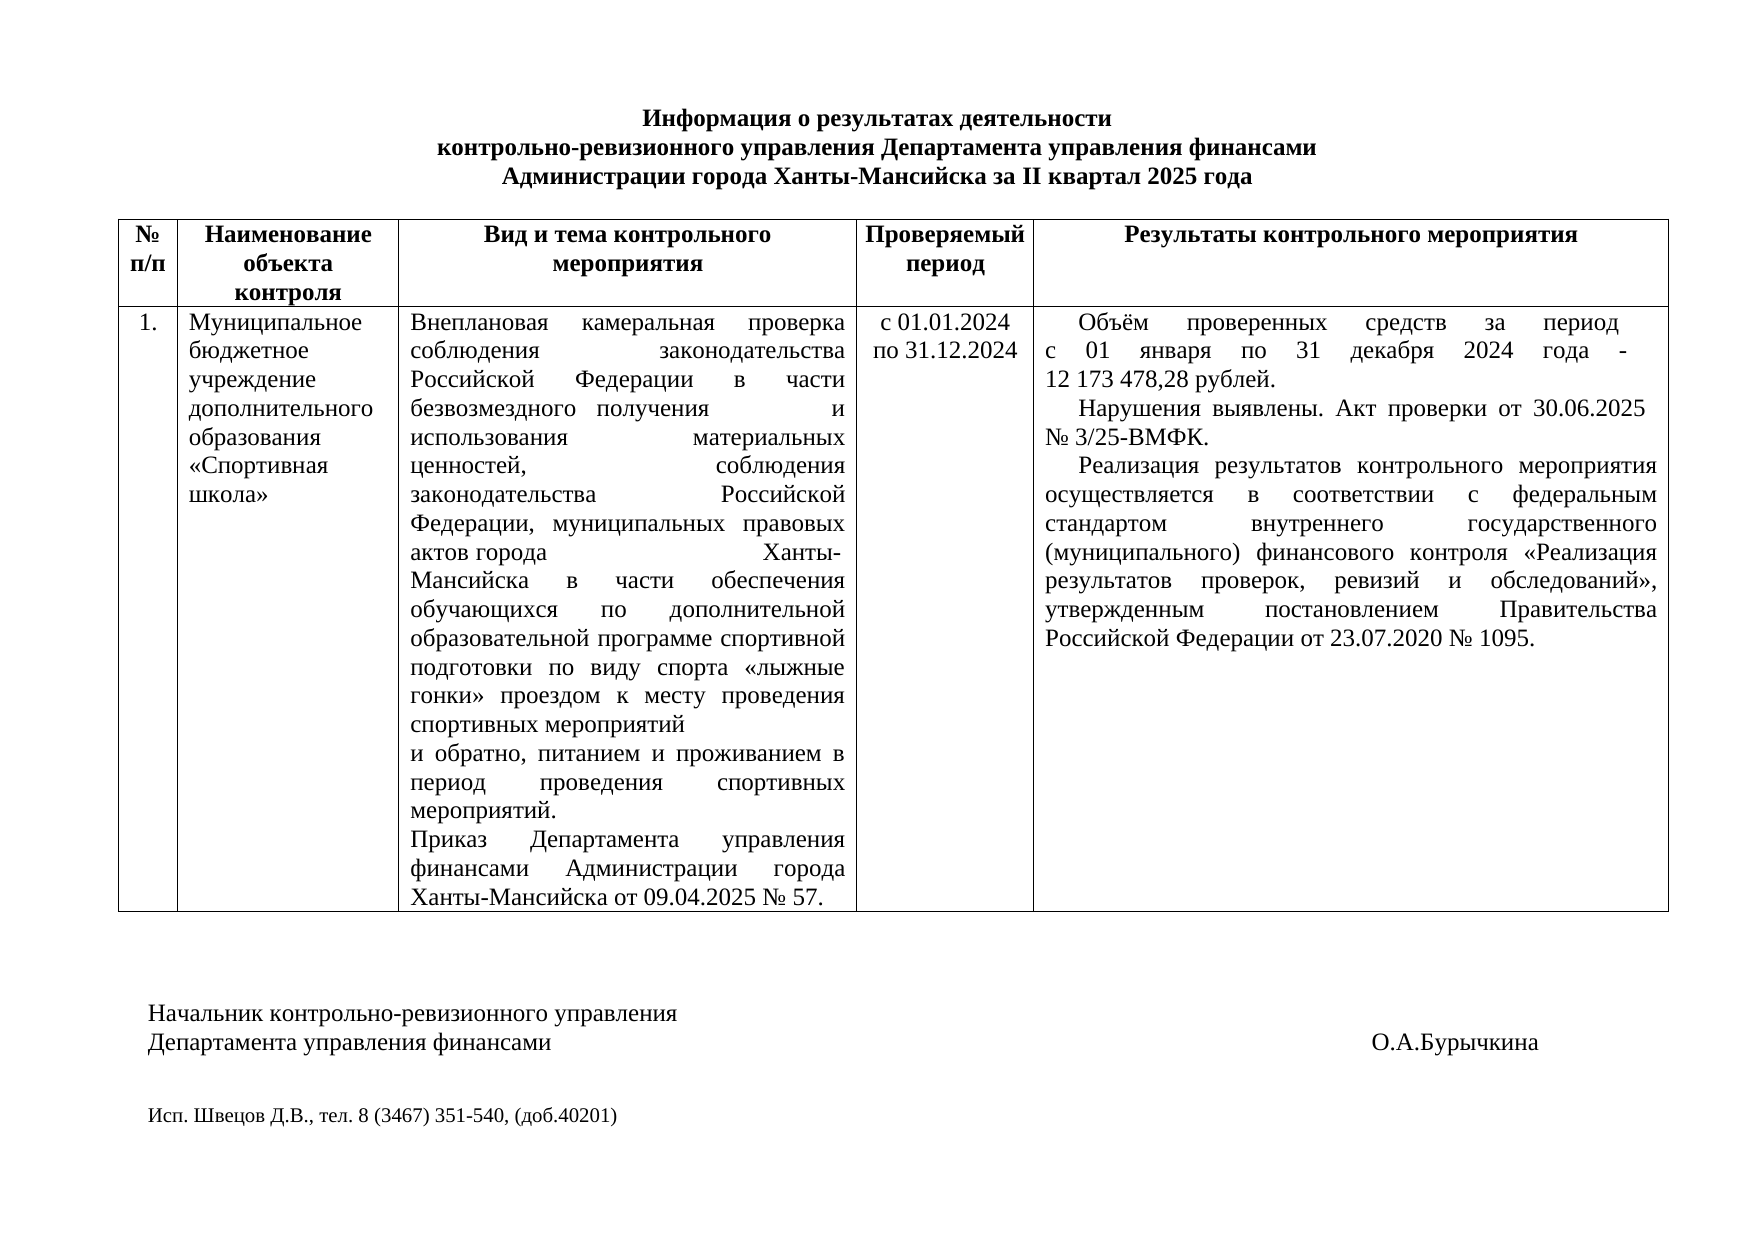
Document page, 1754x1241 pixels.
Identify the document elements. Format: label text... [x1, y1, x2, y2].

text Департамента управления финансами О.А.Бурычкина [148, 1027, 1606, 1055]
table_header Результаты контрольного мероприятия [1034, 220, 1668, 306]
table_cell Муниципальное бюджетное учреждение дополнительного образования «Спортивная школа» [178, 307, 398, 911]
text контрольно-ревизионного управления Департамента управления финансами [148, 132, 1606, 161]
table_cell с 01.01.2024 по 31.12.2024 [857, 307, 1033, 911]
table_header Наименование объекта контроля [178, 220, 398, 306]
table_cell Внеплановая камеральная проверка соблюдения законодательства Российской Федерации в части безвозмездного получения и использования материальных ценностей, соблюдения законодательства Российской Федерации, муниципальных правовых актов города Ханты-Мансийска в части обеспечения обучающихся по дополнительной образовательной программе спортивной подготовки по виду спорта «лыжные гонки» проездом к месту проведения спортивных мероприятий и обратно, питанием и проживанием в период проведения спортивных мероприятий. Приказ Департамента управления финансами Администрации города Ханты-Мансийска от 09.04.2025 № 57. [399, 307, 856, 911]
text Информация о результатах деятельности [148, 103, 1606, 132]
table_cell Объём проверенных средств за период с 01 января по 31 декабря 2024 года - 12 173 478,28 рублей. Нарушения выявлены. Акт проверки от 30.06.2025 № 3/25-ВМФК. Реализация результатов контрольного мероприятия осуществляется в соответствии с федеральным стандартом внутреннего государственного (муниципального) финансового контроля «Реализация результатов проверок, ревизий и обследований», утвержденным постановлением Правительства Российской Федерации от 23.07.2020 № 1095. [1034, 307, 1668, 911]
table_header Проверяемый период [857, 220, 1033, 306]
text Исп. Швецов Д.В., тел. 8 (3467) 351-540, (доб.40201) [148, 1103, 1606, 1127]
text Администрации города Ханты-Мансийска за II квартал 2025 года [148, 161, 1606, 190]
table_cell 1. [119, 307, 177, 911]
text Начальник контрольно-ревизионного управления [148, 998, 1606, 1027]
table_header № п/п [119, 220, 177, 306]
table_header Вид и тема контрольного мероприятия [399, 220, 856, 306]
